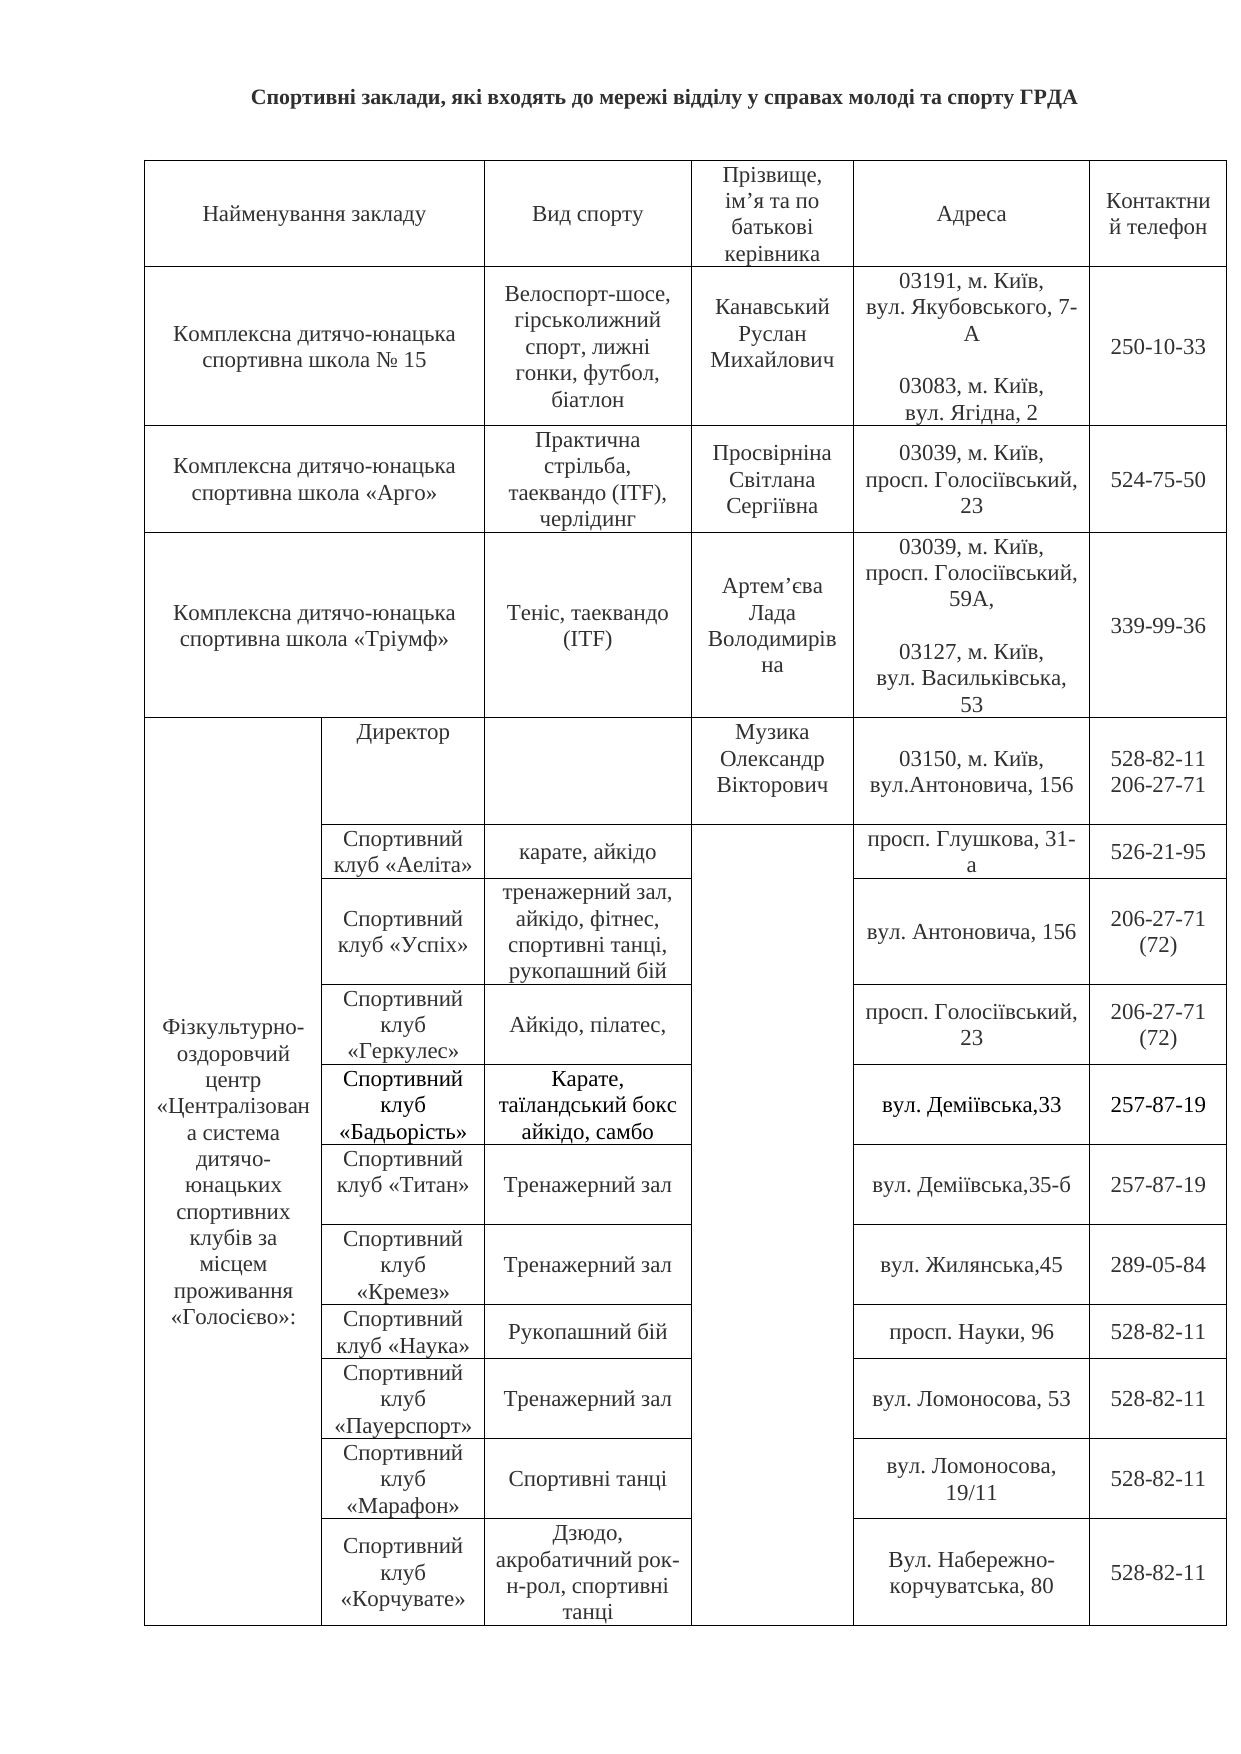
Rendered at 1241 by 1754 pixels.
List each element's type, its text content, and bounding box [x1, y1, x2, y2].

table_cell Спортивний клуб «Титан» [322, 1145, 484, 1224]
table_header Контактний телефон [1090, 161, 1226, 266]
table_header Найменування закладу [145, 161, 484, 266]
table_cell Артем’єва Лада Володимирівна [692, 533, 853, 717]
table_cell Комплексна дитячо-юнацька спортивна школа № 15 [145, 267, 484, 425]
table_cell Спортивний клуб «Успіх» [322, 879, 484, 984]
table_cell Спортивний клуб «Бадьорість» [322, 1065, 484, 1144]
table_cell вул. Ломоносова, 19/11 [854, 1439, 1089, 1518]
table_cell Дзюдо, акробатичний рок-н-рол, спортивні танці [485, 1519, 691, 1625]
table_cell 03039, м. Київ, просп. Голосіївський, 59А, 03127, м. Київ, вул. Васильківська, 53 [854, 533, 1089, 717]
table_cell вул. Антоновича, 156 [854, 879, 1089, 984]
table_cell [692, 825, 853, 1625]
table_cell Вул. Набережно-корчуватська, 80 [854, 1519, 1089, 1625]
table_cell просп. Голосіївський, 23 [854, 985, 1089, 1064]
table_cell 339-99-36 [1090, 533, 1226, 717]
table_cell Спортивний клуб «Пауерспорт» [322, 1359, 484, 1438]
table_cell Комплексна дитячо-юнацька спортивна школа «Тріумф» [145, 533, 484, 717]
table_cell 206-27-71 (72) [1090, 879, 1226, 984]
table_cell Фізкультурно-оздоровчий центр «Централізована система дитячо-юнацьких спортивних клубів за місцем проживання «Голосієво»: [145, 718, 321, 1625]
table_cell 257-87-19 [1090, 1065, 1226, 1144]
table_cell просп. Глушкова, 31-а [854, 825, 1089, 877]
table_cell 524-75-50 [1090, 426, 1226, 532]
text Спортивні заклади, які входять до мережі відділу у справах молоді та спорту ГРДА [177, 84, 1152, 109]
table_cell Музика Олександр Вікторович [692, 718, 853, 824]
table_cell 250-10-33 [1090, 267, 1226, 425]
table_cell 206-27-71 (72) [1090, 985, 1226, 1064]
table_cell Директор [322, 718, 484, 824]
table_cell [485, 718, 691, 824]
table_cell Теніс, таеквандо (ITF) [485, 533, 691, 717]
table_cell вул. Жилянська,45 [854, 1225, 1089, 1304]
table_cell Спортивний клуб «Наука» [322, 1305, 484, 1358]
table_cell 528-82-11 [1090, 1359, 1226, 1438]
table_cell 526-21-95 [1090, 825, 1226, 877]
table_cell просп. Науки, 96 [854, 1305, 1089, 1358]
table_cell вул. Деміївська,35-б [854, 1145, 1089, 1224]
table_header Адреса [854, 161, 1089, 266]
table_cell Спортивний клуб «Марафон» [322, 1439, 484, 1518]
table_cell вул. Ломоносова, 53 [854, 1359, 1089, 1438]
table_cell карате, айкідо [485, 825, 691, 877]
table_cell Тренажерний зал [485, 1225, 691, 1304]
table_header Прізвище, ім’я та по батькові керівника [692, 161, 853, 266]
table_cell 528-82-11 [1090, 1439, 1226, 1518]
table_cell Рукопашний бій [485, 1305, 691, 1358]
table_cell 528-82-11 206-27-71 [1090, 718, 1226, 824]
table_header Вид спорту [485, 161, 691, 266]
table_cell 03191, м. Київ, вул. Якубовського, 7-А 03083, м. Київ, вул. Ягідна, 2 [854, 267, 1089, 425]
table_cell Спортивні танці [485, 1439, 691, 1518]
table_cell Айкідо, пілатес, [485, 985, 691, 1064]
table_cell вул. Деміївська,33 [854, 1065, 1089, 1144]
table_cell 03150, м. Київ, вул.Антоновича, 156 [854, 718, 1089, 824]
table_cell Велоспорт-шосе, гірськолижний спорт, лижні гонки, футбол, біатлон [485, 267, 691, 425]
table_cell Канавський Руслан Михайлович [692, 267, 853, 425]
table_cell Практична стрільба, таеквандо (ITF), черлідинг [485, 426, 691, 532]
table_cell Карате, таїландський бокс айкідо, самбо [485, 1065, 691, 1144]
table_cell 528-82-11 [1090, 1305, 1226, 1358]
table_cell Спортивний клуб «Аеліта» [322, 825, 484, 877]
table_cell 528-82-11 [1090, 1519, 1226, 1625]
table_cell тренажерний зал, айкідо, фітнес, спортивні танці, рукопашний бій [485, 879, 691, 984]
table_cell Комплексна дитячо-юнацька спортивна школа «Арго» [145, 426, 484, 532]
table_cell Спортивний клуб «Геркулес» [322, 985, 484, 1064]
table_cell 289-05-84 [1090, 1225, 1226, 1304]
table_cell Спортивний клуб «Корчувате» [322, 1519, 484, 1625]
table_cell Тренажерний зал [485, 1359, 691, 1438]
table_cell Тренажерний зал [485, 1145, 691, 1224]
table_cell Спортивний клуб «Кремез» [322, 1225, 484, 1304]
table_cell 03039, м. Київ, просп. Голосіївський, 23 [854, 426, 1089, 532]
table_cell 257-87-19 [1090, 1145, 1226, 1224]
table_cell Просвірніна Світлана Сергіївна [692, 426, 853, 532]
